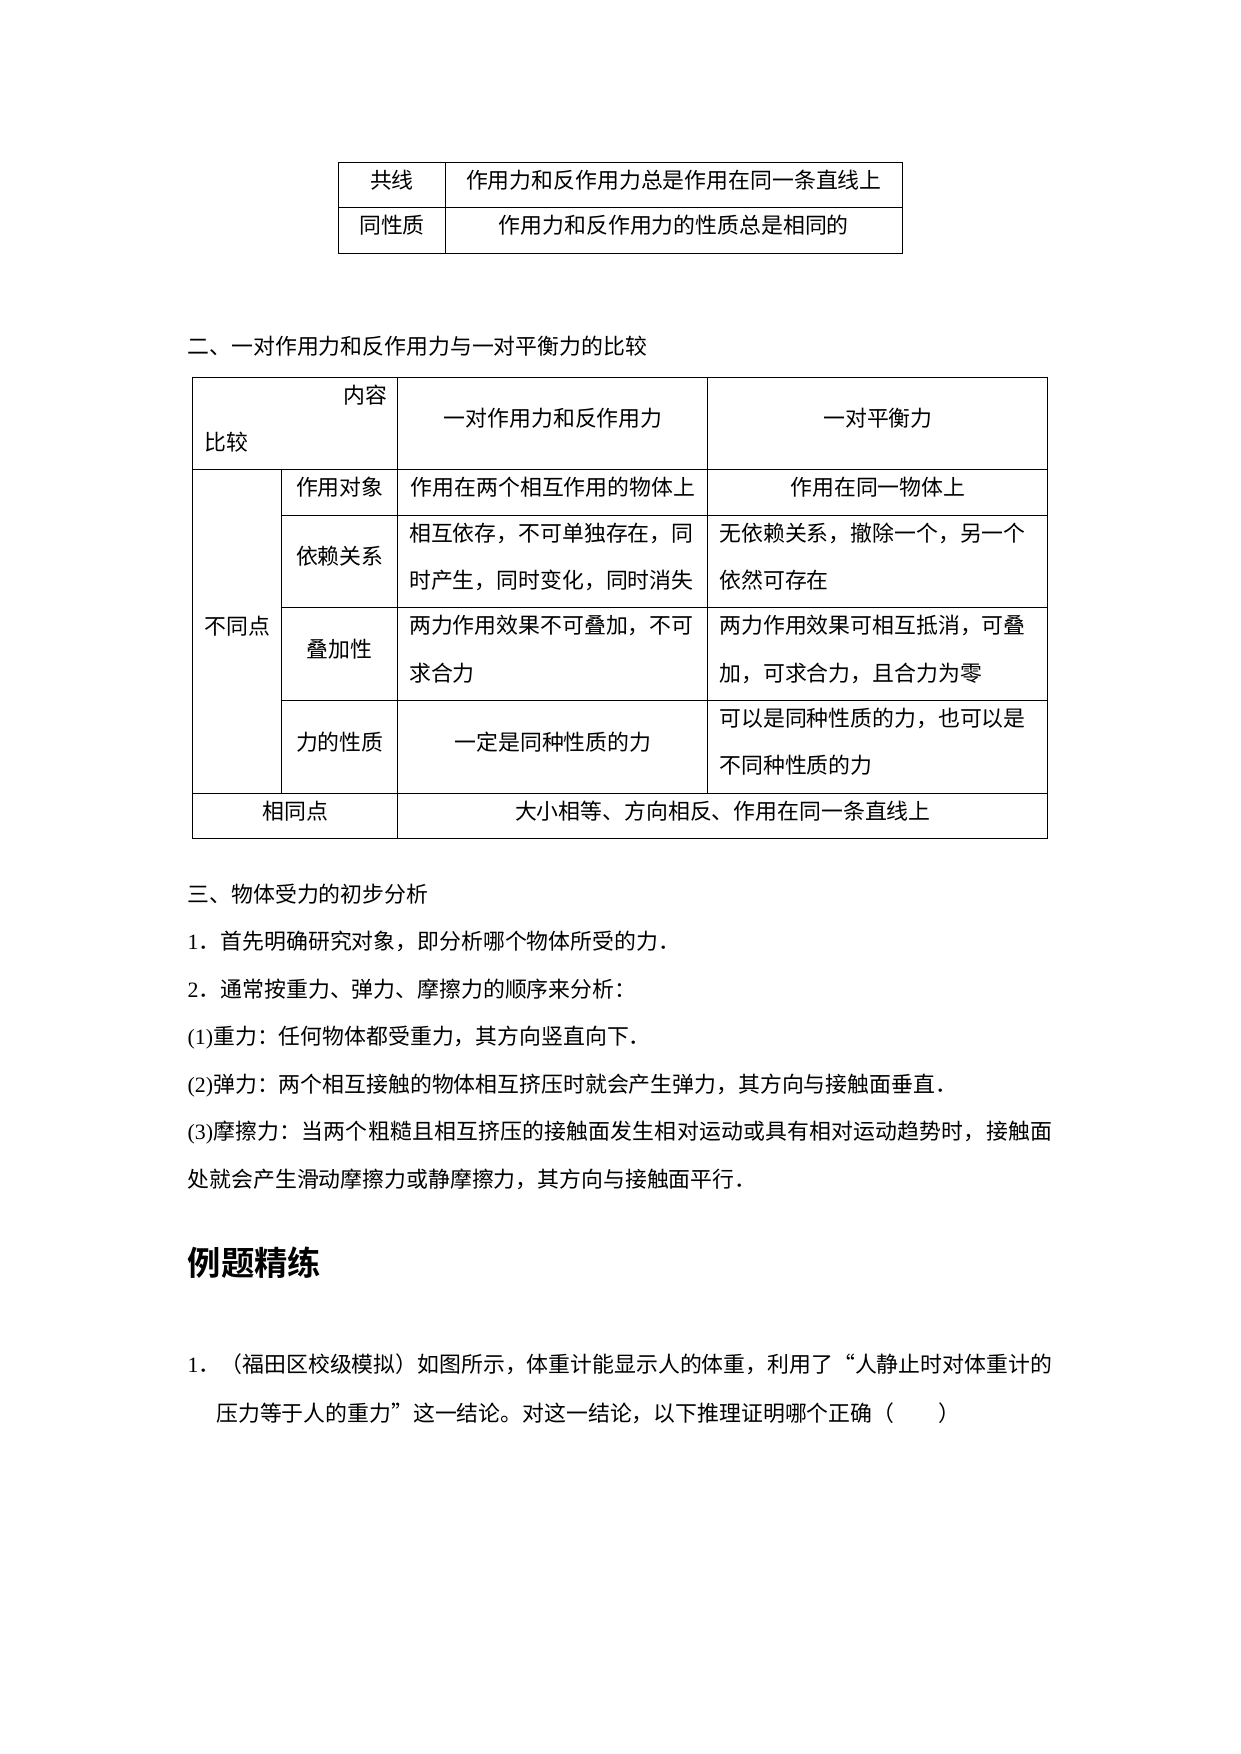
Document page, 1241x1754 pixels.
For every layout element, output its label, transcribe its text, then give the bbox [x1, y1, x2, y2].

subtitle 例题精练 [187, 1236, 1053, 1284]
table_cell 不同点 [193, 470, 281, 793]
table_cell 共线 [339, 163, 445, 207]
table_cell 可以是同种性质的力，也可以是不同种性质的力 [708, 701, 1047, 793]
text (3)摩擦力：当两个粗糙且相互挤压的接触面发生相对运动或具有相对运动趋势时，接触面处就会产生滑动摩擦力或静摩擦力，其方向与接触面平行． [187, 1114, 1053, 1193]
table_cell 无依赖关系，撤除一个，另一个依然可存在 [708, 516, 1047, 607]
table_cell 两力作用效果可相互抵消，可叠加，可求合力，且合力为零 [708, 608, 1047, 700]
table_cell 两力作用效果不可叠加，不可求合力 [398, 608, 707, 700]
table_header 一对作用力和反作用力 [398, 378, 707, 469]
table_cell 作用力和反作用力总是作用在同一条直线上 [446, 163, 902, 207]
table_cell 依赖关系 [282, 516, 397, 607]
text 1．（福田区校级模拟）如图所示，体重计能显示人的体重，利用了“人静止时对体重计的压力等于人的重力”这一结论。对这一结论，以下推理证明哪个正确（ ） [187, 1347, 1053, 1428]
text (1)重力：任何物体都受重力，其方向竖直向下． [187, 1019, 1053, 1051]
table_cell 相同点 [193, 794, 397, 838]
table_header 一对平衡力 [708, 378, 1047, 469]
text 三、物体受力的初步分析 [187, 877, 1053, 908]
text (2)弹力：两个相互接触的物体相互挤压时就会产生弹力，其方向与接触面垂直． [187, 1067, 1053, 1098]
text 二、一对作用力和反作用力与一对平衡力的比较 [187, 329, 1053, 361]
table_cell 叠加性 [282, 608, 397, 700]
table_header 内容 比较 [193, 378, 397, 469]
text 2．通常按重力、弹力、摩擦力的顺序来分析： [187, 972, 1053, 1003]
table_cell 大小相等、方向相反、作用在同一条直线上 [398, 794, 1047, 838]
table_cell 同性质 [339, 208, 445, 252]
table_cell 作用在同一物体上 [708, 470, 1047, 514]
text 1．首先明确研究对象，即分析哪个物体所受的力． [187, 924, 1053, 956]
table_cell 作用对象 [282, 470, 397, 514]
table_cell 力的性质 [282, 701, 397, 793]
table_cell 作用力和反作用力的性质总是相同的 [446, 208, 902, 252]
table_cell 相互依存，不可单独存在，同时产生，同时变化，同时消失 [398, 516, 707, 607]
table_cell 一定是同种性质的力 [398, 701, 707, 793]
table_cell 作用在两个相互作用的物体上 [398, 470, 707, 514]
